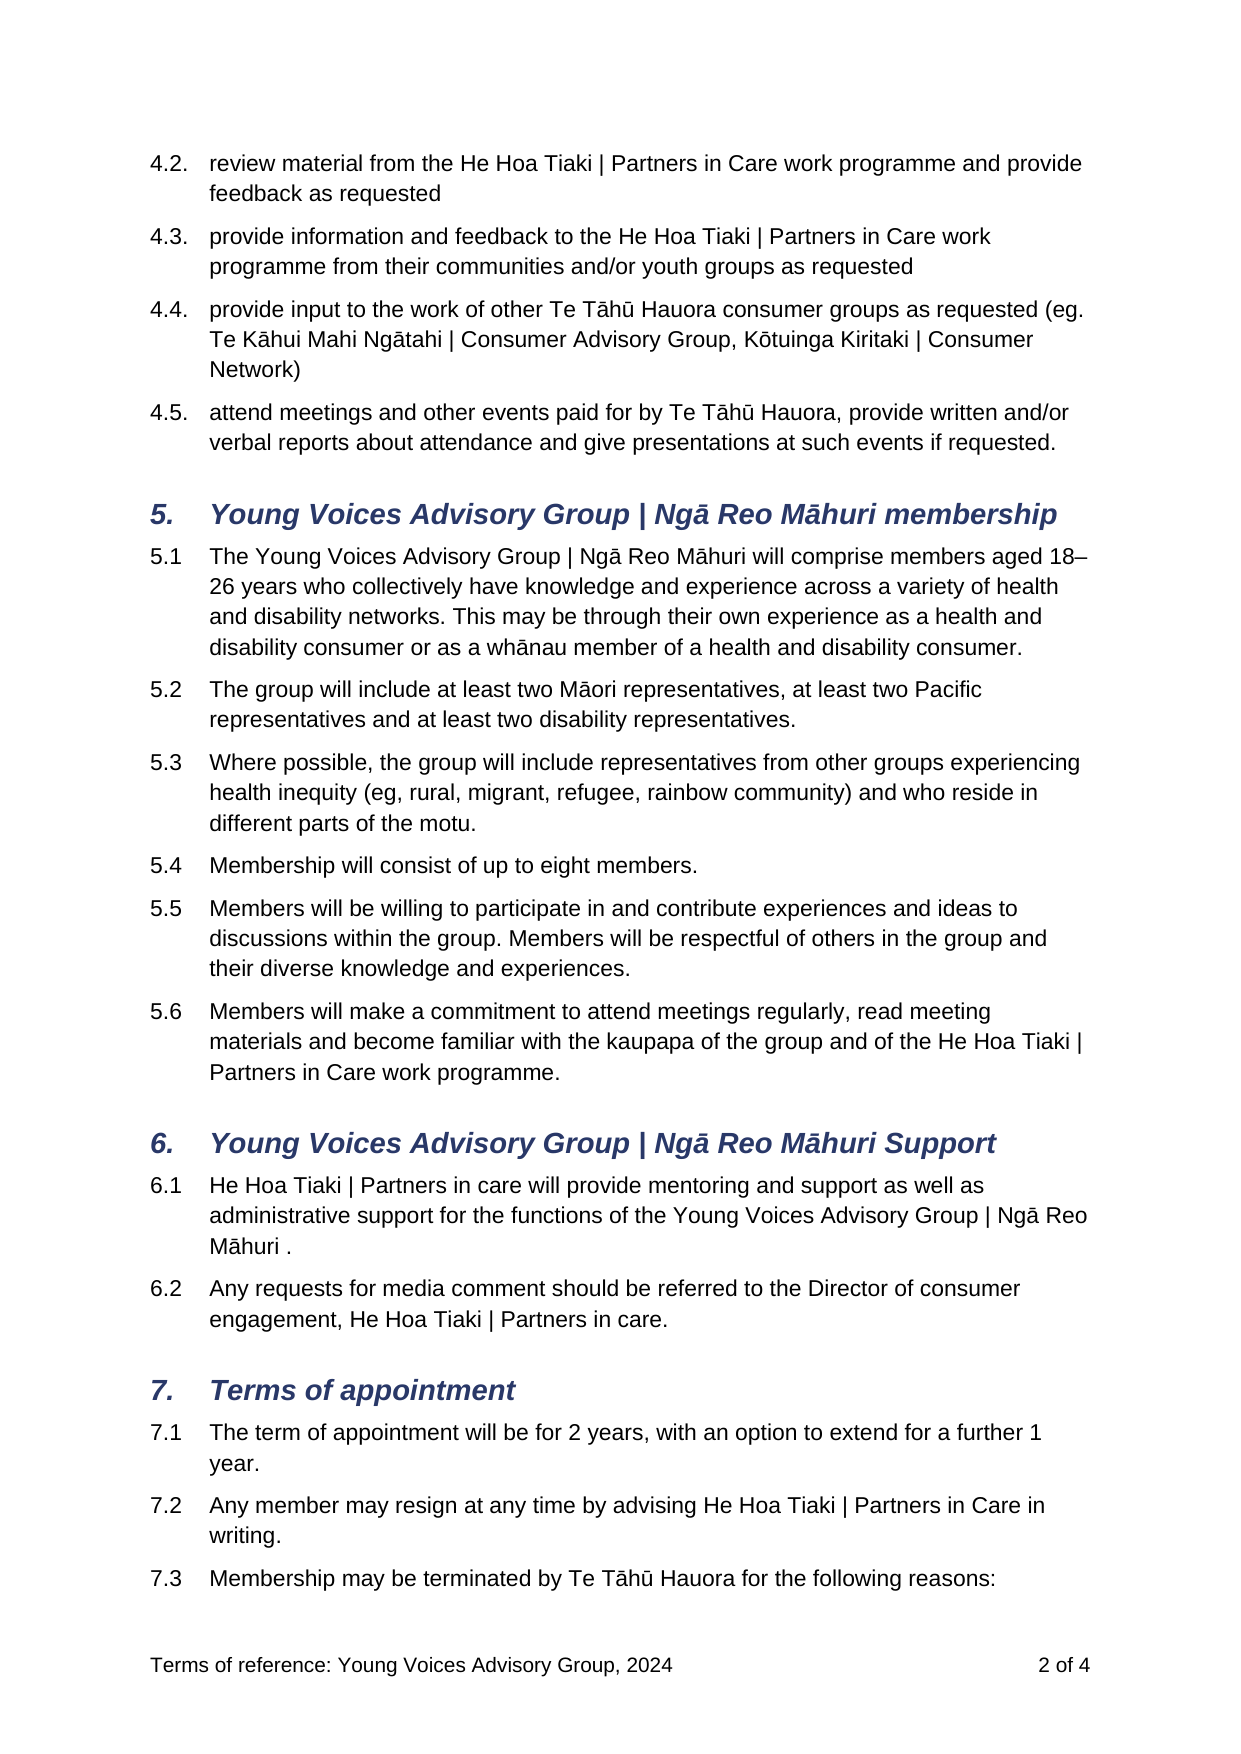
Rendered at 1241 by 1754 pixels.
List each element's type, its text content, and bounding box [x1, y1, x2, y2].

text 7. Terms of appointment [150, 1373, 1090, 1407]
text 4.4. provide input to the work of other Te Tāhū Hauora consumer groups as requested (eg. Te Kāhui Mahi Ngātahi | Consumer Advisory Group, Kōtuinga Kiritaki | Consumer Network) [150, 296, 1090, 383]
text 6.2 Any requests for media comment should be referred to the Director of consumer engagement, He Hoa Tiaki | Partners in care. [150, 1275, 1090, 1332]
text 4.5. attend meetings and other events paid for by Te Tāhū Hauora, provide written and/or verbal reports about attendance and give presentations at such events if requested. [150, 399, 1090, 456]
text 5.1 The Young Voices Advisory Group | Ngā Reo Māhuri will comprise members aged 18–26 years who collectively have knowledge and experience across a variety of health and disability networks. This may be through their own experience as a health and disability consumer or as a whānau member of a health and disability consumer. [150, 543, 1090, 660]
text 5.5 Members will be willing to participate in and contribute experiences and ideas to discussions within the group. Members will be respectful of others in the group and their diverse knowledge and experiences. [150, 895, 1090, 982]
text 5. Young Voices Advisory Group | Ngā Reo Māhuri membership [150, 497, 1090, 530]
text 5.6 Members will make a commitment to attend meetings regularly, read meeting materials and become familiar with the kaupapa of the group and of the He Hoa Tiaki | Partners in Care work programme. [150, 998, 1090, 1085]
text 6.1 He Hoa Tiaki | Partners in care will provide mentoring and support as well as administrative support for the functions of the Young Voices Advisory Group | Ngā Reo Māhuri . [150, 1172, 1090, 1259]
text 4.3. provide information and feedback to the He Hoa Tiaki | Partners in Care work programme from their communities and/or youth groups as requested [150, 223, 1090, 279]
text 7.2 Any member may resign at any time by advising He Hoa Tiaki | Partners in Care in writing. [150, 1492, 1090, 1549]
text 5.4 Membership will consist of up to eight members. [150, 852, 1090, 879]
text 5.3 Where possible, the group will include representatives from other groups experiencing health inequity (eg, rural, migrant, refugee, rainbow community) and who reside in different parts of the motu. [150, 749, 1090, 836]
text 7.3 Membership may be terminated by Te Tāhū Hauora for the following reasons: [150, 1565, 1090, 1592]
text 6. Young Voices Advisory Group | Ngā Reo Māhuri Support [150, 1126, 1090, 1160]
text 7.1 The term of appointment will be for 2 years, with an option to extend for a further 1 year. [150, 1419, 1090, 1476]
text 4.2. review material from the He Hoa Tiaki | Partners in Care work programme and provide feedback as requested [150, 150, 1090, 207]
text 5.2 The group will include at least two Māori representatives, at least two Pacific representatives and at least two disability representatives. [150, 676, 1090, 733]
